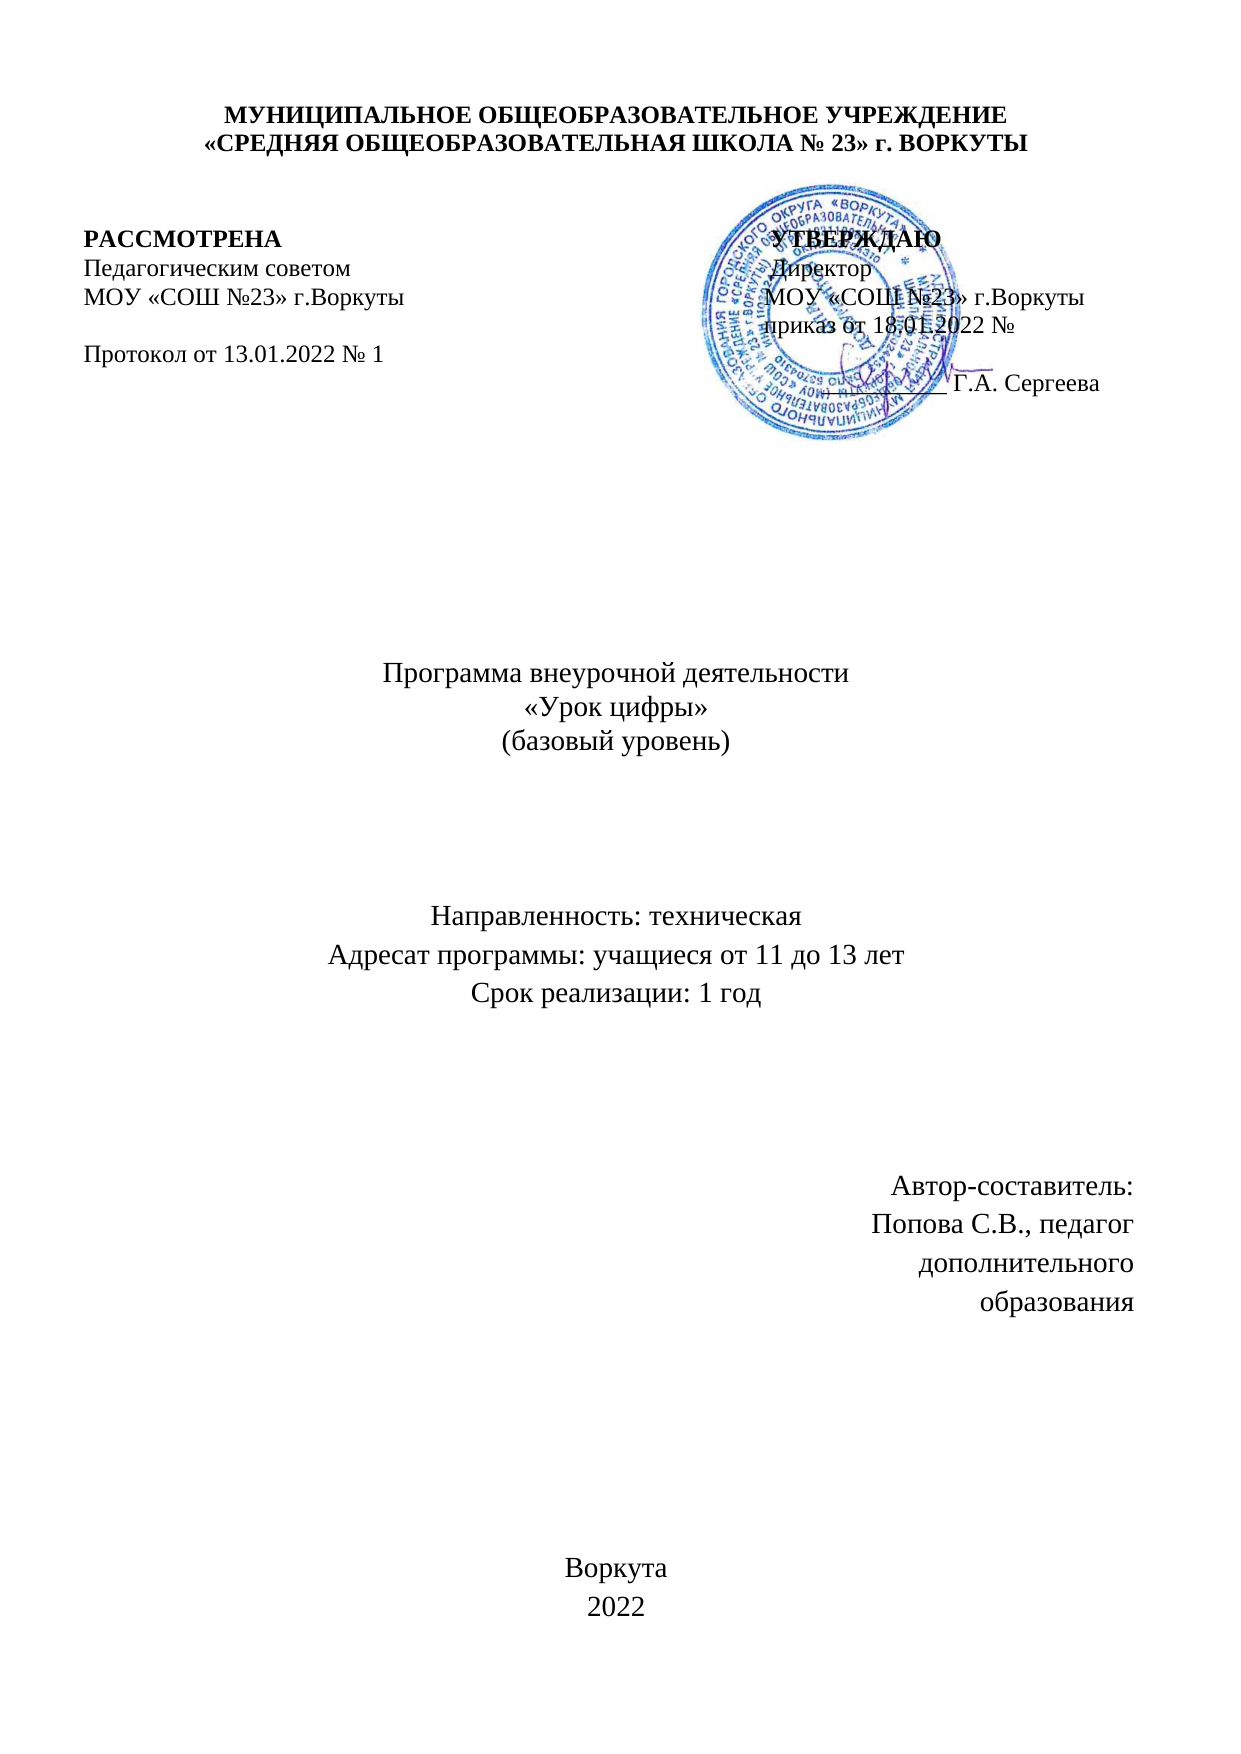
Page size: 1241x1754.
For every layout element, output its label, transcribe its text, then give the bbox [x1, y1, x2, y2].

text 2022 [98, 1589, 1134, 1622]
text Программа внеурочной деятельности [98, 656, 1134, 689]
text «СРЕДНЯЯ ОБЩЕОБРАЗОВАТЕЛЬНАЯ ШКОЛА № 23» г. ВОРКУТЫ [98, 128, 1134, 157]
text Срок реализации: 1 год [98, 975, 1134, 1009]
text (базовый уровень) [98, 723, 1134, 756]
text образования [98, 1284, 1134, 1317]
table_header РАССМОТРЕНА Педагогическим советом МОУ «СОШ №23» г.Воркуты Протокол от 13.01.2022 № 1 [72, 224, 677, 421]
picture [697, 180, 993, 224]
text МУНИЦИПАЛЬНОЕ ОБЩЕОБРАЗОВАТЕЛЬНОЕ УЧРЕЖДЕНИЕ [98, 100, 1134, 128]
text Адресат программы: учащиеся от 11 до 13 лет [98, 937, 1134, 970]
table_header УТВЕРЖДАЮ Директор МОУ «СОШ №23» г.Воркуты приказ от 18.01.2022 № __________ Г.А. Сергеева [678, 224, 1146, 421]
text Воркута [98, 1550, 1134, 1584]
picture [697, 421, 993, 447]
text Направленность: техническая [98, 898, 1134, 932]
text Автор-составитель: [98, 1168, 1134, 1202]
text «Урок цифры» [98, 689, 1134, 723]
text Попова С.В., педагог [98, 1207, 1134, 1240]
text дополнительного [98, 1245, 1134, 1279]
